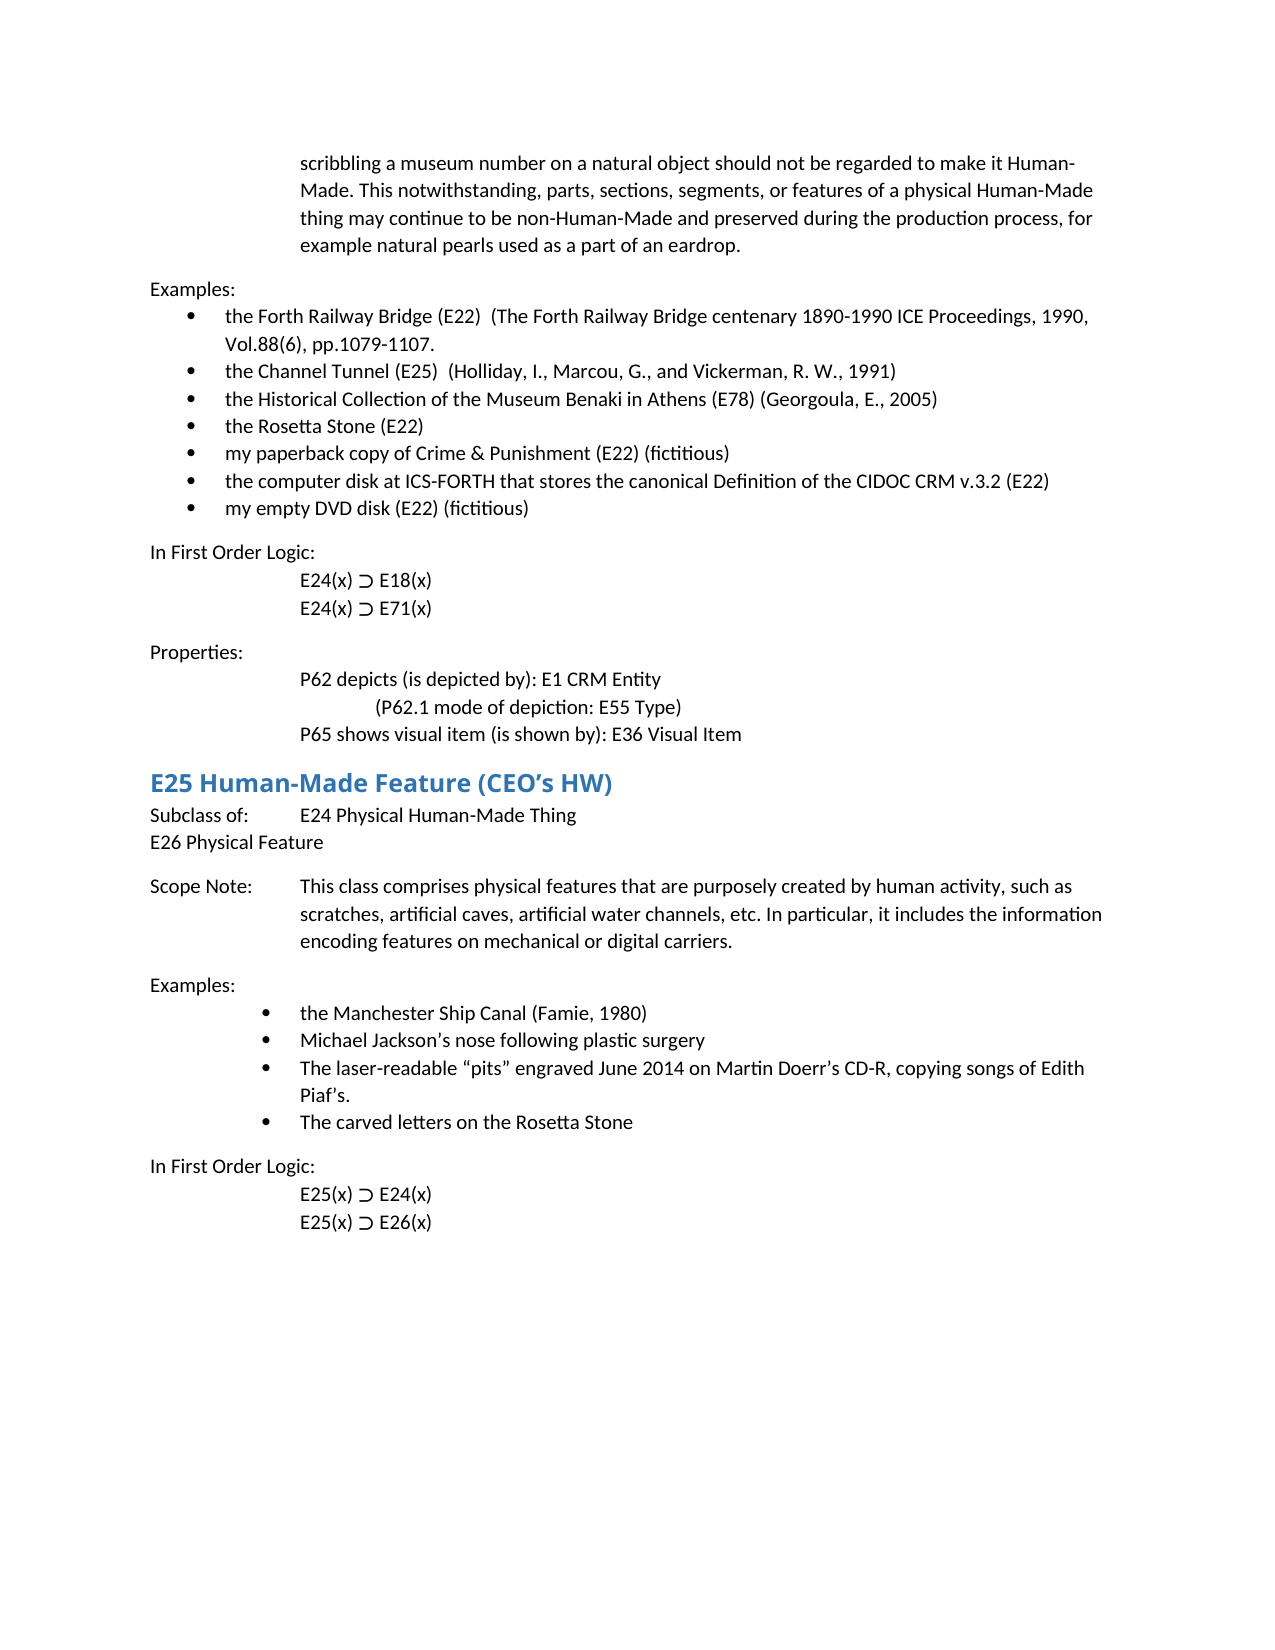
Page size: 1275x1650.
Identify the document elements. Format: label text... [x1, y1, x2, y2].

list the Forth Railway Bridge (E22) (The Forth Railway Bridge centenary 1890-1990 ICE Proceedings, 1990, Vol.88(6), pp.1079-1107. [187, 304, 1125, 356]
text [300, 150, 1125, 258]
list the Manchester Ship Canal (Famie, 1980) [262, 1000, 1125, 1025]
text E25(x) ⊃ E24(x) [150, 1181, 1125, 1207]
text Examples: [150, 276, 1125, 302]
text E25(x) ⊃ E26(x) [150, 1209, 1125, 1234]
text Subclass of: E24 Physical Human-Made Thing [150, 802, 1125, 828]
list my paperback copy of Crime & Punishment (E22) (fictitious) [187, 441, 1125, 466]
list The laser-readable “pits” engraved June 2014 on Martin Doerr’s CD-R, copying songs of Edith Piaf’s. [262, 1055, 1125, 1107]
text Scope Note: This class comprises physical features that are purposely created by human activity, such as scratches, artificial caves, artificial water channels, etc. In particular, it includes the information encoding features on mechanical or digital carriers. [150, 874, 1125, 954]
text E26 Physical Feature [150, 829, 1125, 855]
text Properties: [150, 639, 1125, 664]
list the Channel Tunnel (E25) (Holliday, I., Marcou, G., and Vickerman, R. W., 1991) [187, 358, 1125, 384]
list my empty DVD disk (E22) (fictitious) [187, 495, 1125, 521]
text E24(x) ⊃ E71(x) [150, 595, 1125, 621]
text In First Order Logic: [150, 539, 1125, 565]
list the Rosetta Stone (E22) [187, 413, 1125, 439]
subtitle E25 Human-Made Feature (CEO’s HW) [150, 765, 1125, 799]
list The carved letters on the Rosetta Stone [262, 1109, 1125, 1135]
text In First Order Logic: [150, 1153, 1125, 1179]
list the computer disk at ICS-FORTH that stores the canonical Definition of the CIDOC CRM v.3.2 (E22) [187, 468, 1125, 493]
list the Historical Collection of the Museum Benaki in Athens (E78) (Georgoula, E., 2005) [187, 386, 1125, 411]
text E24(x) ⊃ E18(x) [150, 567, 1125, 593]
text Examples: [150, 972, 1125, 998]
text P62 depicts (is depicted by): E1 CRM Entity [300, 667, 1125, 692]
list Michael Jackson’s nose following plastic surgery [262, 1027, 1125, 1053]
text (P62.1 mode of depiction: E55 Type) [300, 694, 1125, 719]
text P65 shows visual item (is shown by): E36 Visual Item [300, 721, 1125, 747]
